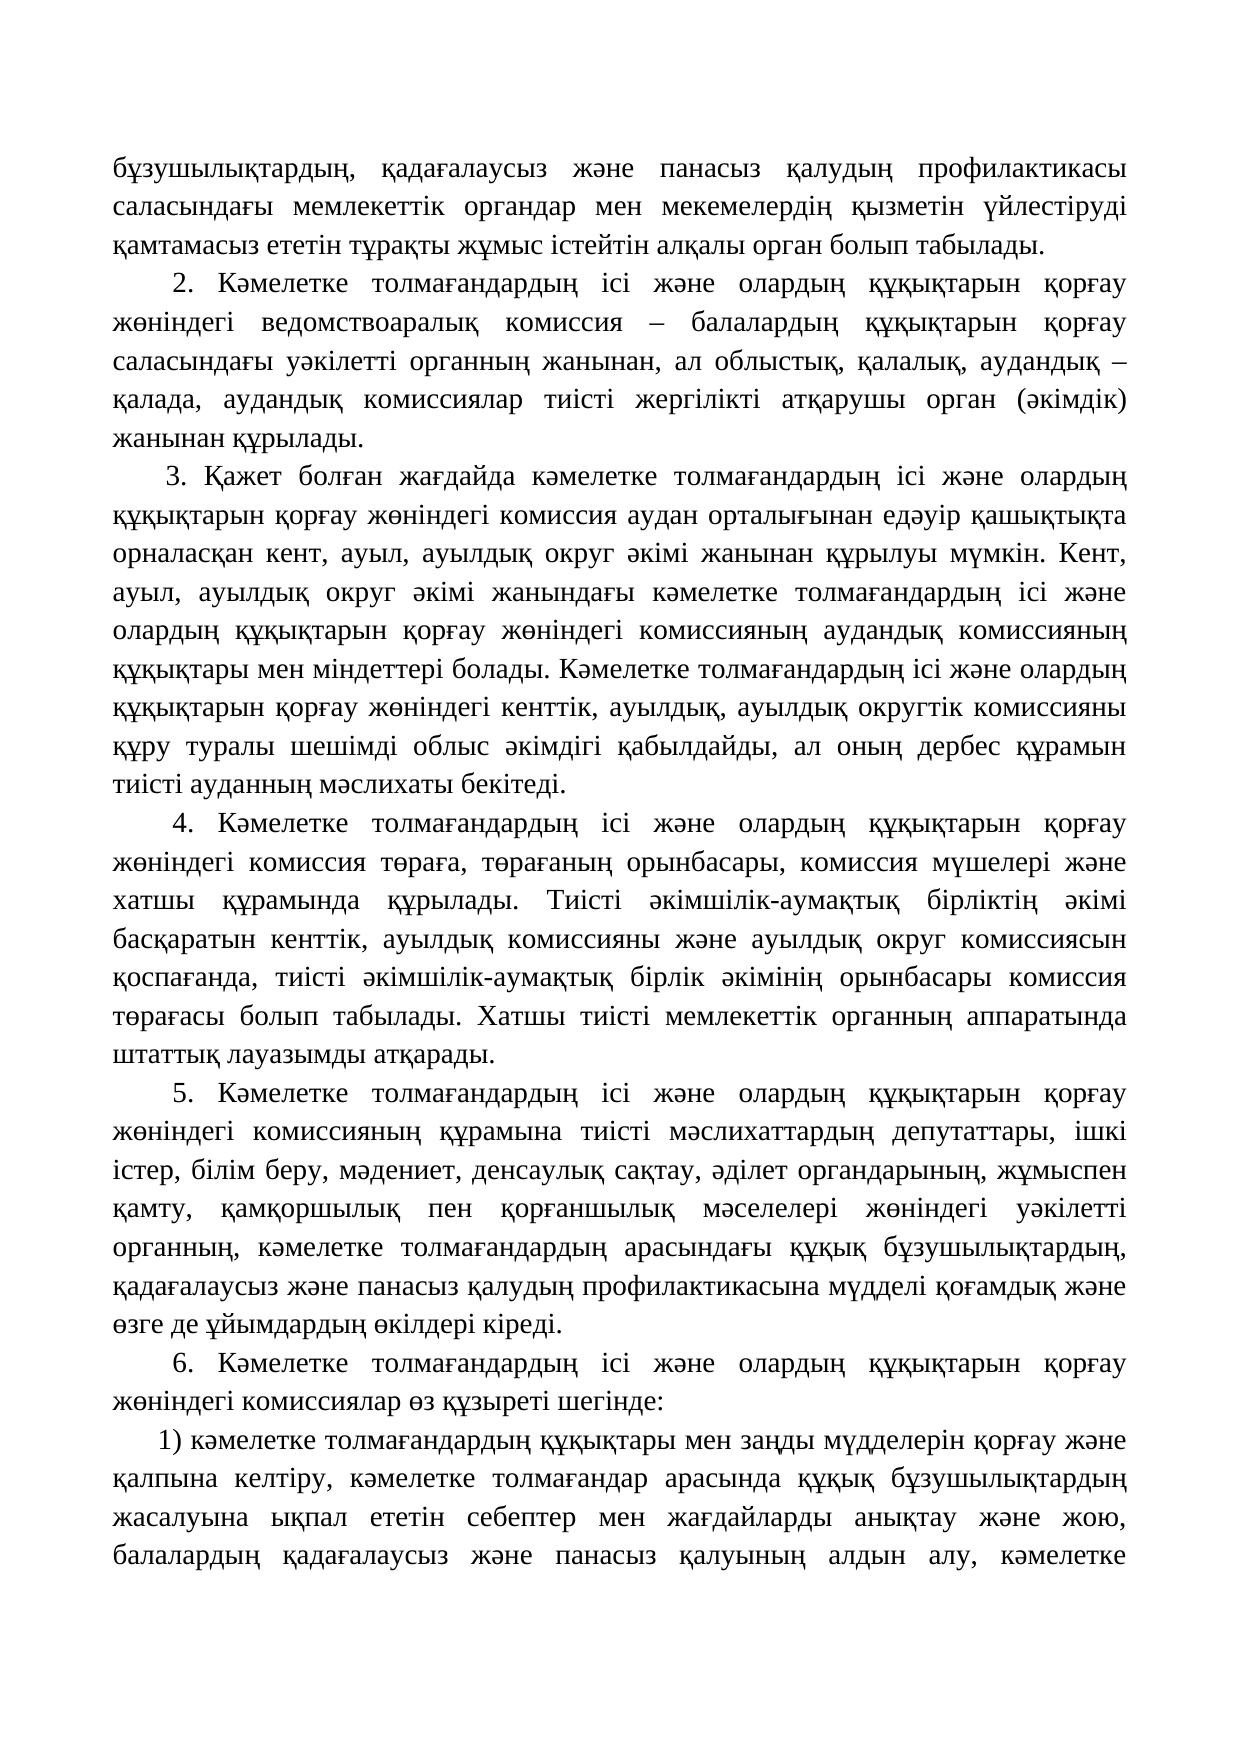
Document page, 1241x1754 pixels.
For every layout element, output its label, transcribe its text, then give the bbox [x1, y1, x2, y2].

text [112, 1422, 1128, 1571]
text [112, 150, 1128, 261]
text 5. Кәмелетке толмағандардың iсi және олардың құқықтарын қорғау жөнiндегi комиссияның құрамына тиiстi мәслихаттардың депутаттары, iшкi iстер, бiлiм беру, мәдениет, денсаулық сақтау, әдiлет органдарының, жұмыспен қамту, қамқоршылық пен қорғаншылық мәселелерi жөнiндегi уәкiлеттi органның, кәмелетке толмағандардың арасындағы құқық бұзушылықтардың, қадағалаусыз және панасыз қалудың профилактикасына мүдделi қоғамдық және өзге де ұйымдардың өкілдері кіреді. [112, 1075, 1128, 1340]
text 4. Кәмелетке толмағандардың iсi және олардың құқықтарын қорғау жөнiндегi комиссия төраға, төрағаның орынбасары, комиссия мүшелерi және хатшы құрамында құрылады. Тиісті әкiмшiлiк-аумақтық бiрлiктің әкімі басқаратын кенттік, ауылдық комиссияны және ауылдық округ комиссиясын қоспағанда, тиiстi әкiмшiлiк-аумақтық бiрлiк әкiмiнің орынбасары комиссия төрағасы болып табылады. Хатшы тиісті мемлекеттiк органның аппаратында штаттық лауазымды атқарады. [112, 805, 1128, 1070]
text 3. Қажет болған жағдайда кәмелетке толмағандардың iсi және олардың құқықтарын қорғау жөнiндегi комиссия аудан орталығынан едәуiр қашықтықта орналасқан кент, ауыл, ауылдық округ әкiмi жанынан құрылуы мүмкiн. Кент, ауыл, ауылдық округ әкiмi жанындағы кәмелетке толмағандардың iсi және олардың құқықтарын қорғау жөнiндегi комиссияның аудандық комиссияның құқықтары мен мiндеттерi болады. Кәмелетке толмағандардың iсi және олардың құқықтарын қорғау жөнiндегi кенттiк, ауылдық, ауылдық округтiк комиссияны құру туралы шешiмдi облыс әкiмдiгi қабылдайды, ал оның дербес құрамын тиiстi ауданның мәслихаты бекiтедi. [112, 458, 1128, 800]
text 6. Кәмелетке толмағандардың iсi және олардың құқықтарын қорғау жөнiндегi комиссиялар өз құзыретi шегiнде: [112, 1345, 1128, 1417]
text 2. Кәмелетке толмағандардың iсi және олардың құқықтарын қорғау жөнiндегi ведомствоаралық комиссия – балалардың құқықтарын қорғау саласындағы уәкілетті органның жанынан, ал облыстық, қалалық, аудандық – қалада, аудандық комиссиялар тиiстi жергiлiктi атқарушы орган (әкiмдiк) жанынан құрылады. [112, 266, 1128, 453]
